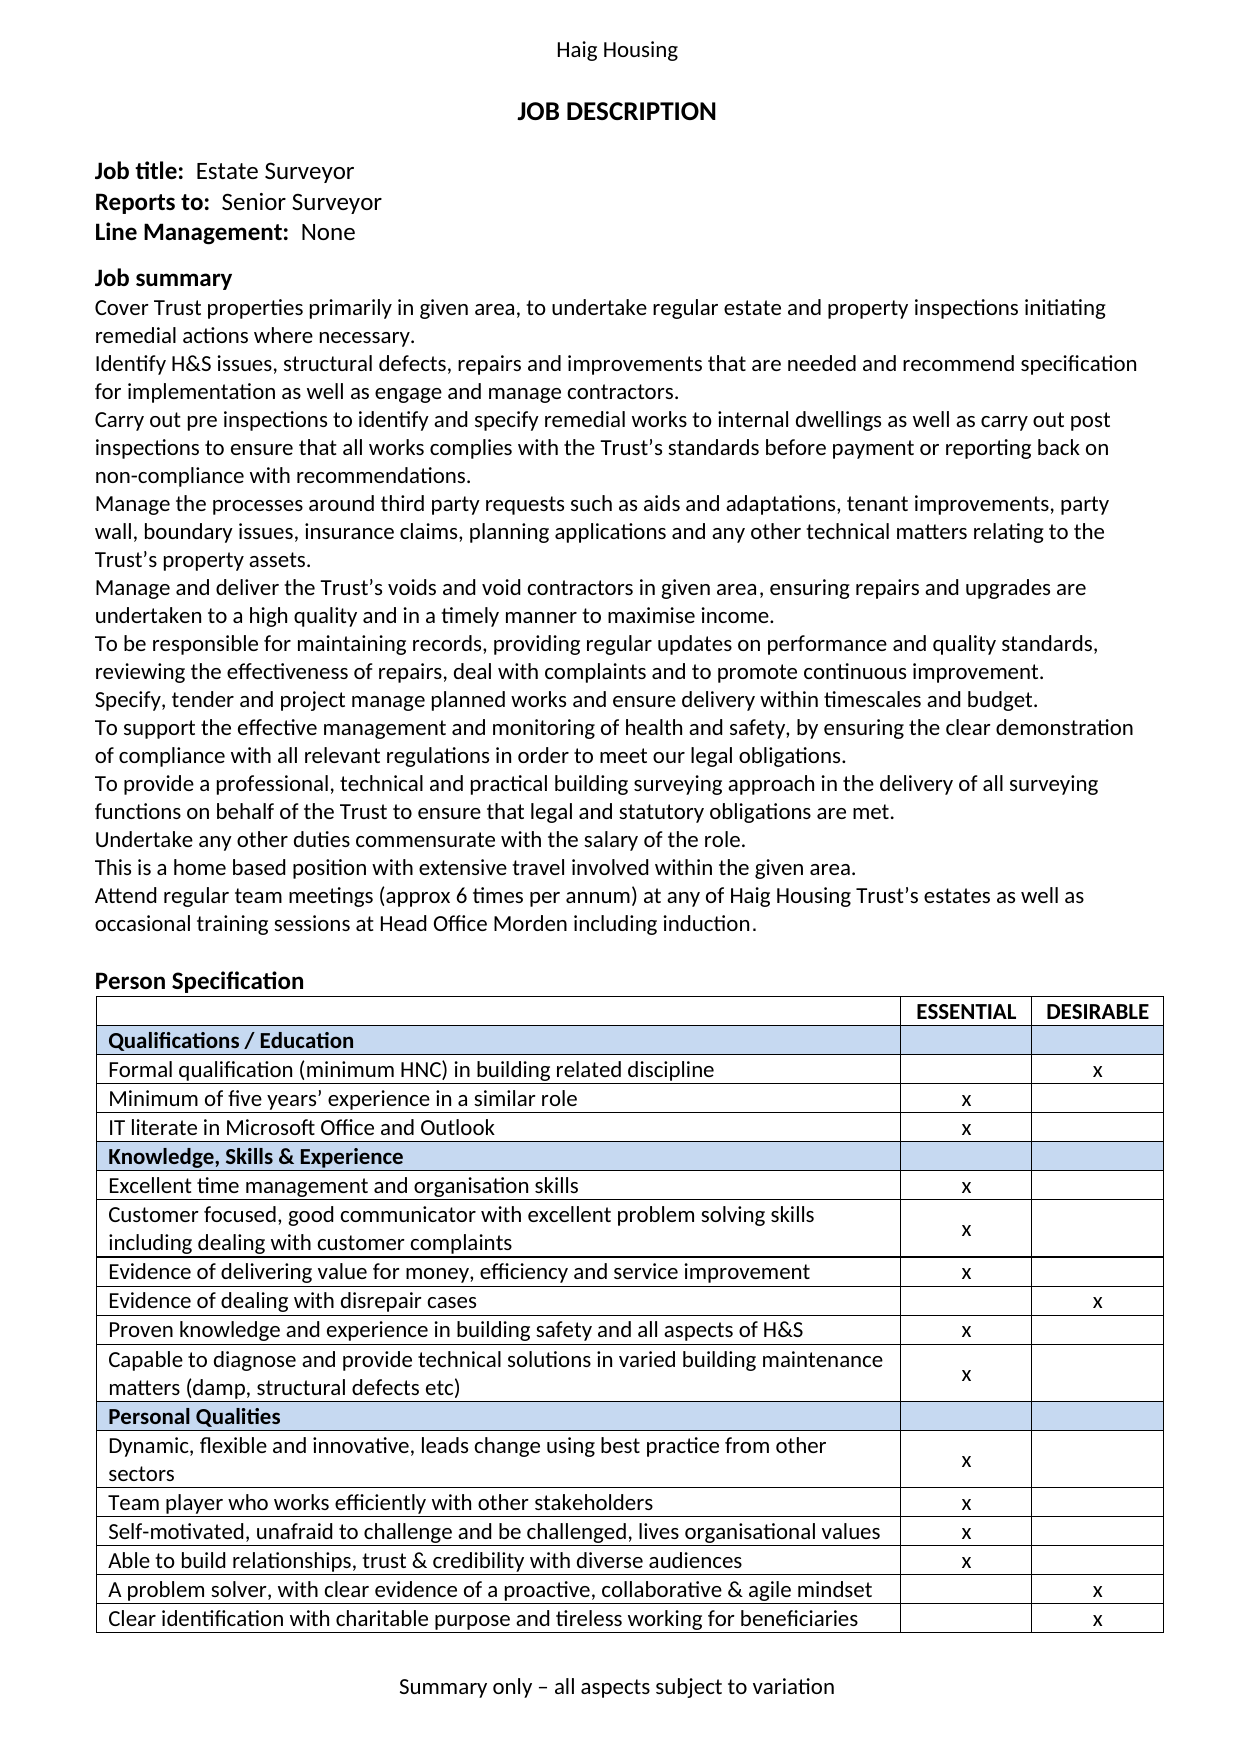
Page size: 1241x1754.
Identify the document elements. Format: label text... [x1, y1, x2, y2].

table_cell [901, 1026, 1031, 1054]
table_cell [901, 1287, 1031, 1314]
table_cell Capable to diagnose and provide technical solutions in varied building maintenance matters (damp, structural defects etc) [97, 1345, 900, 1401]
table_cell [901, 1575, 1031, 1603]
table_header DESIRABLE [1032, 997, 1163, 1025]
table_cell x [1032, 1575, 1163, 1603]
table_cell [1032, 1258, 1163, 1286]
table_cell Clear identification with charitable purpose and tireless working for beneficiaries [97, 1604, 900, 1632]
table_cell Self-motivated, unafraid to challenge and be challenged, lives organisational values [97, 1517, 900, 1545]
table_cell x [901, 1316, 1031, 1344]
table_cell IT literate in Microsoft Office and Outlook [97, 1113, 900, 1141]
table_cell A problem solver, with clear evidence of a proactive, collaborative & agile mindset [97, 1575, 900, 1603]
table_cell x [1032, 1287, 1163, 1314]
text Line Management: None [94, 217, 1140, 247]
table_cell [901, 1402, 1031, 1430]
list Cover Trust properties primarily in given area, to undertake regular estate and property inspections initiating remedial actions where necessary. [94, 293, 1140, 349]
table_cell Knowledge, Skills & Experience [97, 1142, 900, 1170]
table_cell [1032, 1546, 1163, 1574]
list Attend regular team meetings (approx 6 times per annum) at any of Haig Housing Trust’s estates as well as occasional training sessions at Head Office Morden including induction. [94, 881, 1140, 937]
table_cell Proven knowledge and experience in building safety and all aspects of H&S [97, 1316, 900, 1344]
text Job title: Estate Surveyor [94, 156, 1140, 186]
table_cell [901, 1055, 1031, 1083]
table_cell Personal Qualities [97, 1402, 900, 1430]
table_cell x [901, 1488, 1031, 1516]
table_cell x [901, 1258, 1031, 1286]
list Specify, tender and project manage planned works and ensure delivery within timescales and budget. [94, 685, 1140, 713]
text Person Specification [94, 965, 1140, 996]
table_cell x [901, 1171, 1031, 1199]
table_cell [1032, 1200, 1163, 1256]
table_cell x [901, 1113, 1031, 1141]
list Carry out pre inspections to identify and specify remedial works to internal dwellings as well as carry out post inspections to ensure that all works complies with the Trust’s standards before payment or reporting back on non-compliance with recommendations. [94, 405, 1140, 489]
table_cell [1032, 1171, 1163, 1199]
list To be responsible for maintaining records, providing regular updates on performance and quality standards, reviewing the effectiveness of repairs, deal with complaints and to promote continuous improvement. [94, 629, 1140, 685]
text Job summary [94, 262, 1140, 293]
table_cell x [1032, 1055, 1163, 1083]
table_cell Minimum of five years’ experience in a similar role [97, 1084, 900, 1112]
list To provide a professional, technical and practical building surveying approach in the delivery of all surveying functions on behalf of the Trust to ensure that legal and statutory obligations are met. [94, 769, 1140, 825]
table_cell [1032, 1142, 1163, 1170]
text Reports to: Senior Surveyor [94, 186, 1140, 217]
table_cell x [901, 1517, 1031, 1545]
table_cell x [1032, 1604, 1163, 1632]
table_header ESSENTIAL [901, 997, 1031, 1025]
table_cell Dynamic, flexible and innovative, leads change using best practice from other sectors [97, 1431, 900, 1487]
table_cell [901, 1142, 1031, 1170]
list Manage the processes around third party requests such as aids and adaptations, tenant improvements, party wall, boundary issues, insurance claims, planning applications and any other technical matters relating to the Trust’s property assets. [94, 489, 1140, 573]
table_cell [1032, 1345, 1163, 1401]
table_cell Evidence of delivering value for money, efficiency and service improvement [97, 1258, 900, 1286]
list Identify H&S issues, structural defects, repairs and improvements that are needed and recommend specification for implementation as well as engage and manage contractors. [94, 349, 1140, 405]
table_cell x [901, 1084, 1031, 1112]
table_cell Customer focused, good communicator with excellent problem solving skills including dealing with customer complaints [97, 1200, 900, 1256]
table_cell Evidence of dealing with disrepair cases [97, 1287, 900, 1314]
table_cell x [901, 1345, 1031, 1401]
table_cell [1032, 1517, 1163, 1545]
table_cell x [901, 1200, 1031, 1256]
list This is a home based position with extensive travel involved within the given area. [94, 853, 1140, 881]
table_cell [901, 1604, 1031, 1632]
table_cell [1032, 1113, 1163, 1141]
text JOB DESCRIPTION [94, 94, 1140, 127]
list Manage and deliver the Trust’s voids and void contractors in given area, ensuring repairs and upgrades are undertaken to a high quality and in a timely manner to maximise income. [94, 573, 1140, 629]
table_cell x [901, 1431, 1031, 1487]
list Undertake any other duties commensurate with the salary of the role. [94, 825, 1140, 853]
table_cell [1032, 1402, 1163, 1430]
table_cell [1032, 1316, 1163, 1344]
table_cell [1032, 1431, 1163, 1487]
table_cell Formal qualification (minimum HNC) in building related discipline [97, 1055, 900, 1083]
table_cell Excellent time management and organisation skills [97, 1171, 900, 1199]
table_header [97, 997, 900, 1025]
table_cell [1032, 1026, 1163, 1054]
table_cell Qualifications / Education [97, 1026, 900, 1054]
table_cell x [901, 1546, 1031, 1574]
list To support the effective management and monitoring of health and safety, by ensuring the clear demonstration of compliance with all relevant regulations in order to meet our legal obligations. [94, 713, 1140, 769]
table_cell Team player who works efficiently with other stakeholders [97, 1488, 900, 1516]
table_cell [1032, 1488, 1163, 1516]
table_cell [1032, 1084, 1163, 1112]
table_cell Able to build relationships, trust & credibility with diverse audiences [97, 1546, 900, 1574]
